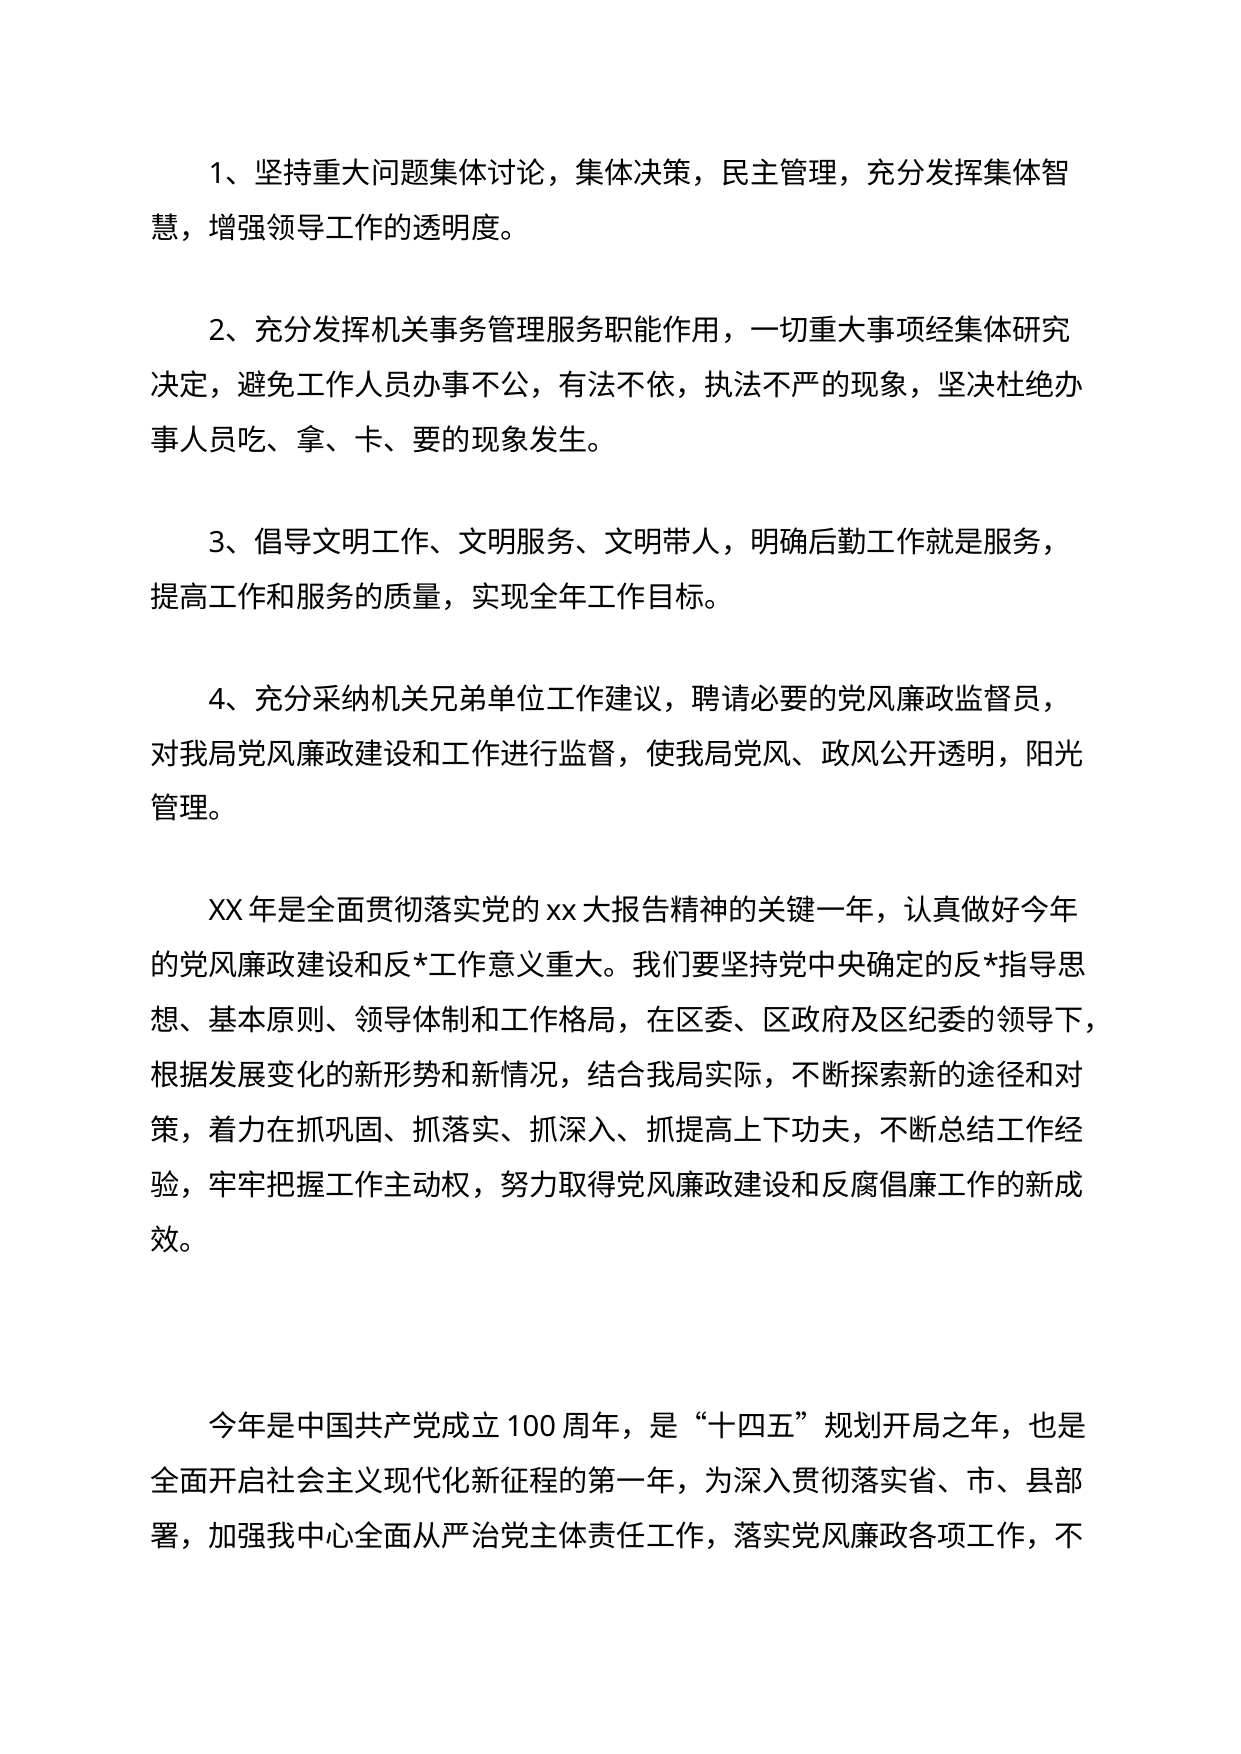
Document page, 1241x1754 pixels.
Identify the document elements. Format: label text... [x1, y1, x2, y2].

text 2、充分发挥机关事务管理服务职能作用，一切重大事项经集体研究决定，避免工作人员办事不公，有法不依，执法不严的现象，坚决杜绝办事人员吃、拿、卡、要的现象发生。 [150, 307, 1090, 459]
text 3、倡导文明工作、文明服务、文明带人，明确后勤工作就是服务，提高工作和服务的质量，实现全年工作目标。 [150, 518, 1090, 616]
text 1、坚持重大问题集体讨论，集体决策，民主管理，充分发挥集体智慧，增强领导工作的透明度。 [150, 150, 1090, 247]
text XX年是全面贯彻落实党的xx大报告精神的关键一年，认真做好今年的党风廉政建设和反*工作意义重大。我们要坚持党中央确定的反*指导思想、基本原则、领导体制和工作格局，在区委、区政府及区纪委的领导下，根据发展变化的新形势和新情况，结合我局实际，不断探索新的途径和对策，着力在抓巩固、抓落实、抓深入、抓提高上下功夫，不断总结工作经验，牢牢把握工作主动权，努力取得党风廉政建设和反腐倡廉工作的新成效。 [150, 887, 1090, 1259]
text 4、充分采纳机关兄弟单位工作建议，聘请必要的党风廉政监督员，对我局党风廉政建设和工作进行监督，使我局党风、政风公开透明，阳光管理。 [150, 675, 1090, 827]
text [150, 1402, 1090, 1554]
